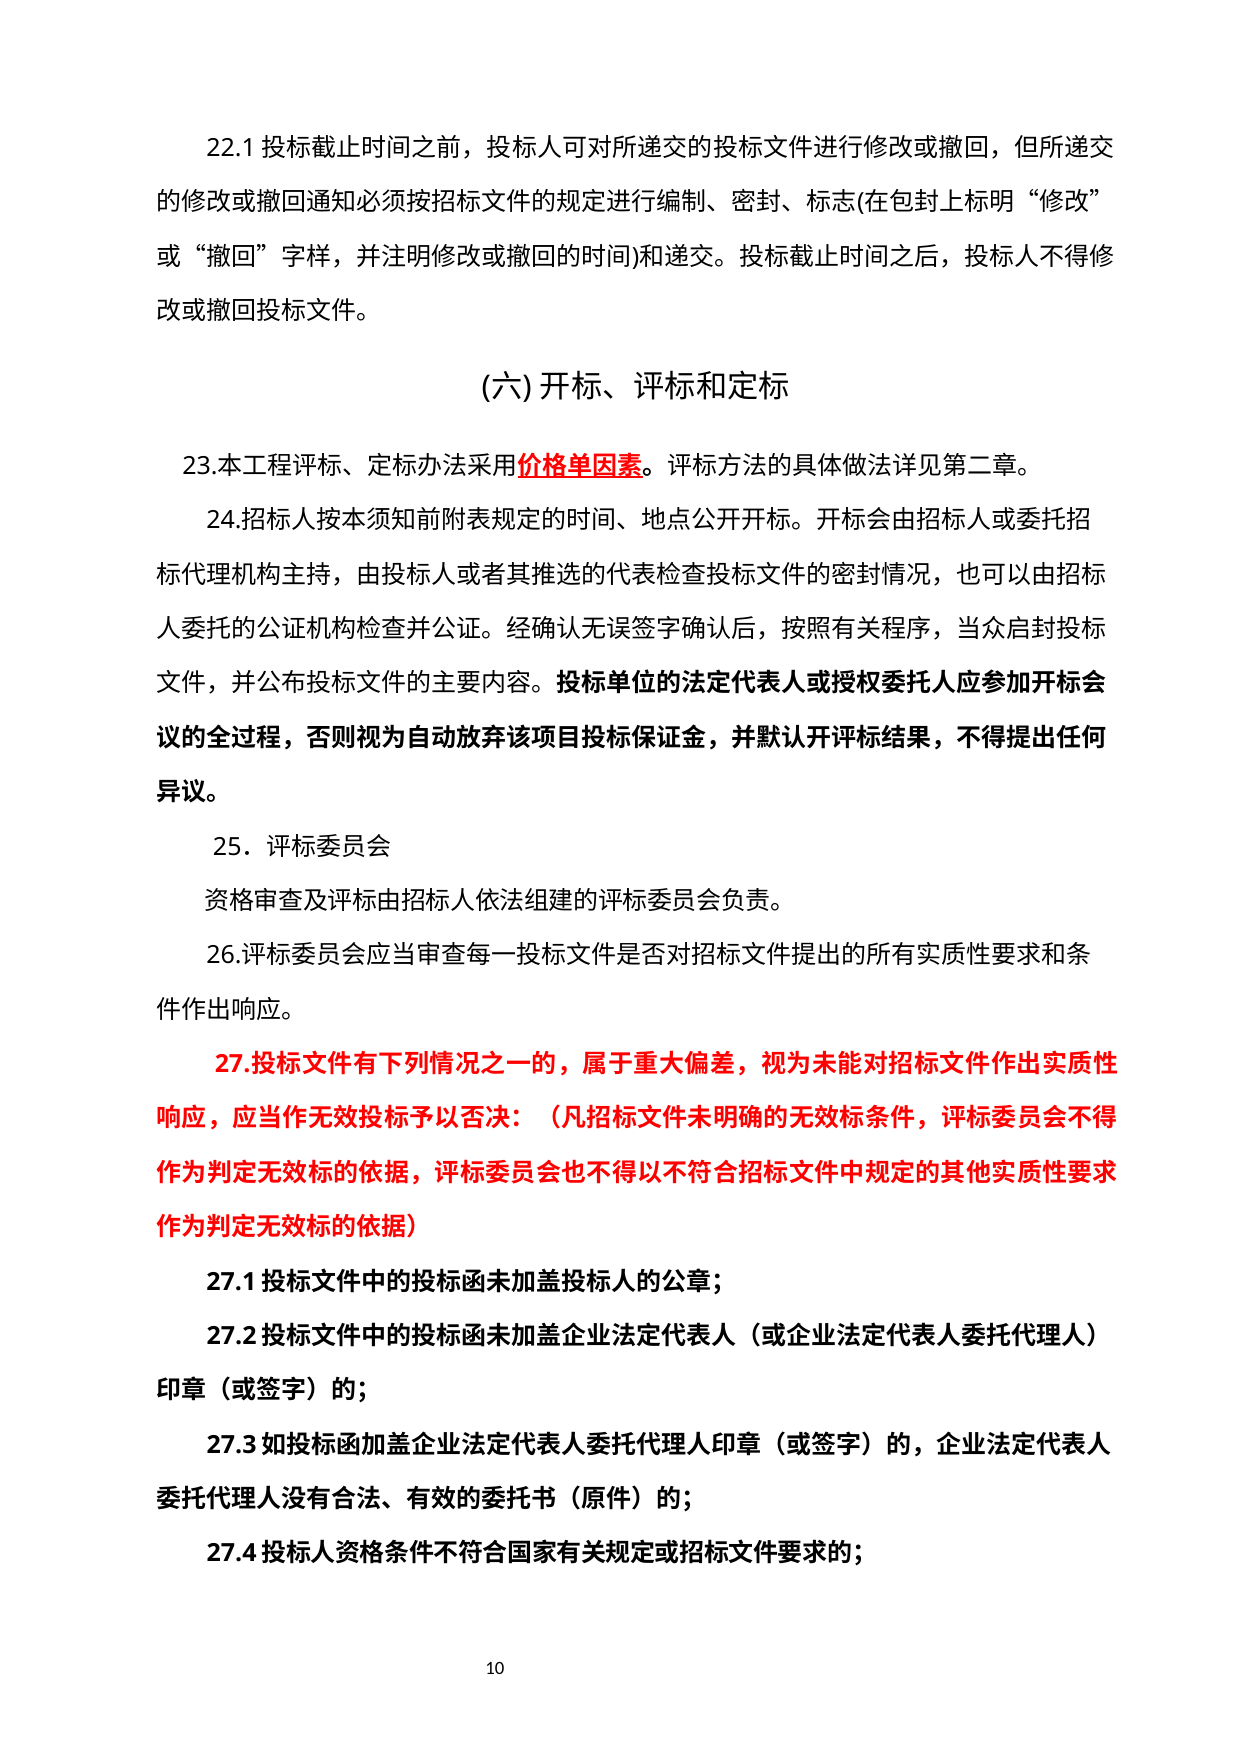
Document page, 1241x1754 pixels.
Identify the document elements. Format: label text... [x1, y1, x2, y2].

text 27.投标文件有下列情况之一的，属于重大偏差，视为未能对招标文件作出实质性响应，应当作无效投标予以否决：（凡招标文件未明确的无效标条件，评标委员会不得作为判定无效标的依据，评标委员会也不得以不符合招标文件中规定的其他实质性要求作为判定无效标的依据） [156, 1043, 1118, 1243]
text 27.3如投标函加盖企业法定代表人委托代理人印章（或签字）的，企业法定代表人委托代理人没有合法、有效的委托书（原件）的； [156, 1424, 1114, 1515]
text (六) 开标、评标和定标 [156, 361, 1114, 406]
text 27.2投标文件中的投标函未加盖企业法定代表人（或企业法定代表人委托代理人）印章（或签字）的； [156, 1315, 1114, 1406]
text 24.招标人按本须知前附表规定的时间、地点公开开标。开标会由招标人或委托招标代理机构主持，由投标人或者其推选的代表检查投标文件的密封情况，也可以由招标人委托的公证机构检查并公证。经确认无误签字确认后，按照有关程序，当众启封投标文件，并公布投标文件的主要内容。投标单位的法定代表人或授权委托人应参加开标会议的全过程，否则视为自动放弃该项目投标保证金，并默认开评标结果，不得提出任何异议。 [156, 500, 1114, 808]
text 26.评标委员会应当审查每一投标文件是否对招标文件提出的所有实质性要求和条件作出响应。 [156, 935, 1114, 1025]
text 资格审查及评标由招标人依法组建的评标委员会负责。 [156, 880, 1114, 917]
text 27.4投标人资格条件不符合国家有关规定或招标文件要求的； [156, 1533, 1114, 1569]
text 22.1投标截止时间之前，投标人可对所递交的投标文件进行修改或撤回，但所递交的修改或撤回通知必须按招标文件的规定进行编制、密封、标志(在包封上标明“修改”或“撤回”字样，并注明修改或撤回的时间)和递交。投标截止时间之后，投标人不得修改或撤回投标文件。 [156, 127, 1114, 327]
text 25．评标委员会 [156, 826, 1114, 862]
text 27.1投标文件中的投标函未加盖投标人的公章； [156, 1261, 1114, 1297]
text 23.本工程评标、定标办法采用价格单因素。评标方法的具体做法详见第二章。 [156, 445, 1114, 482]
